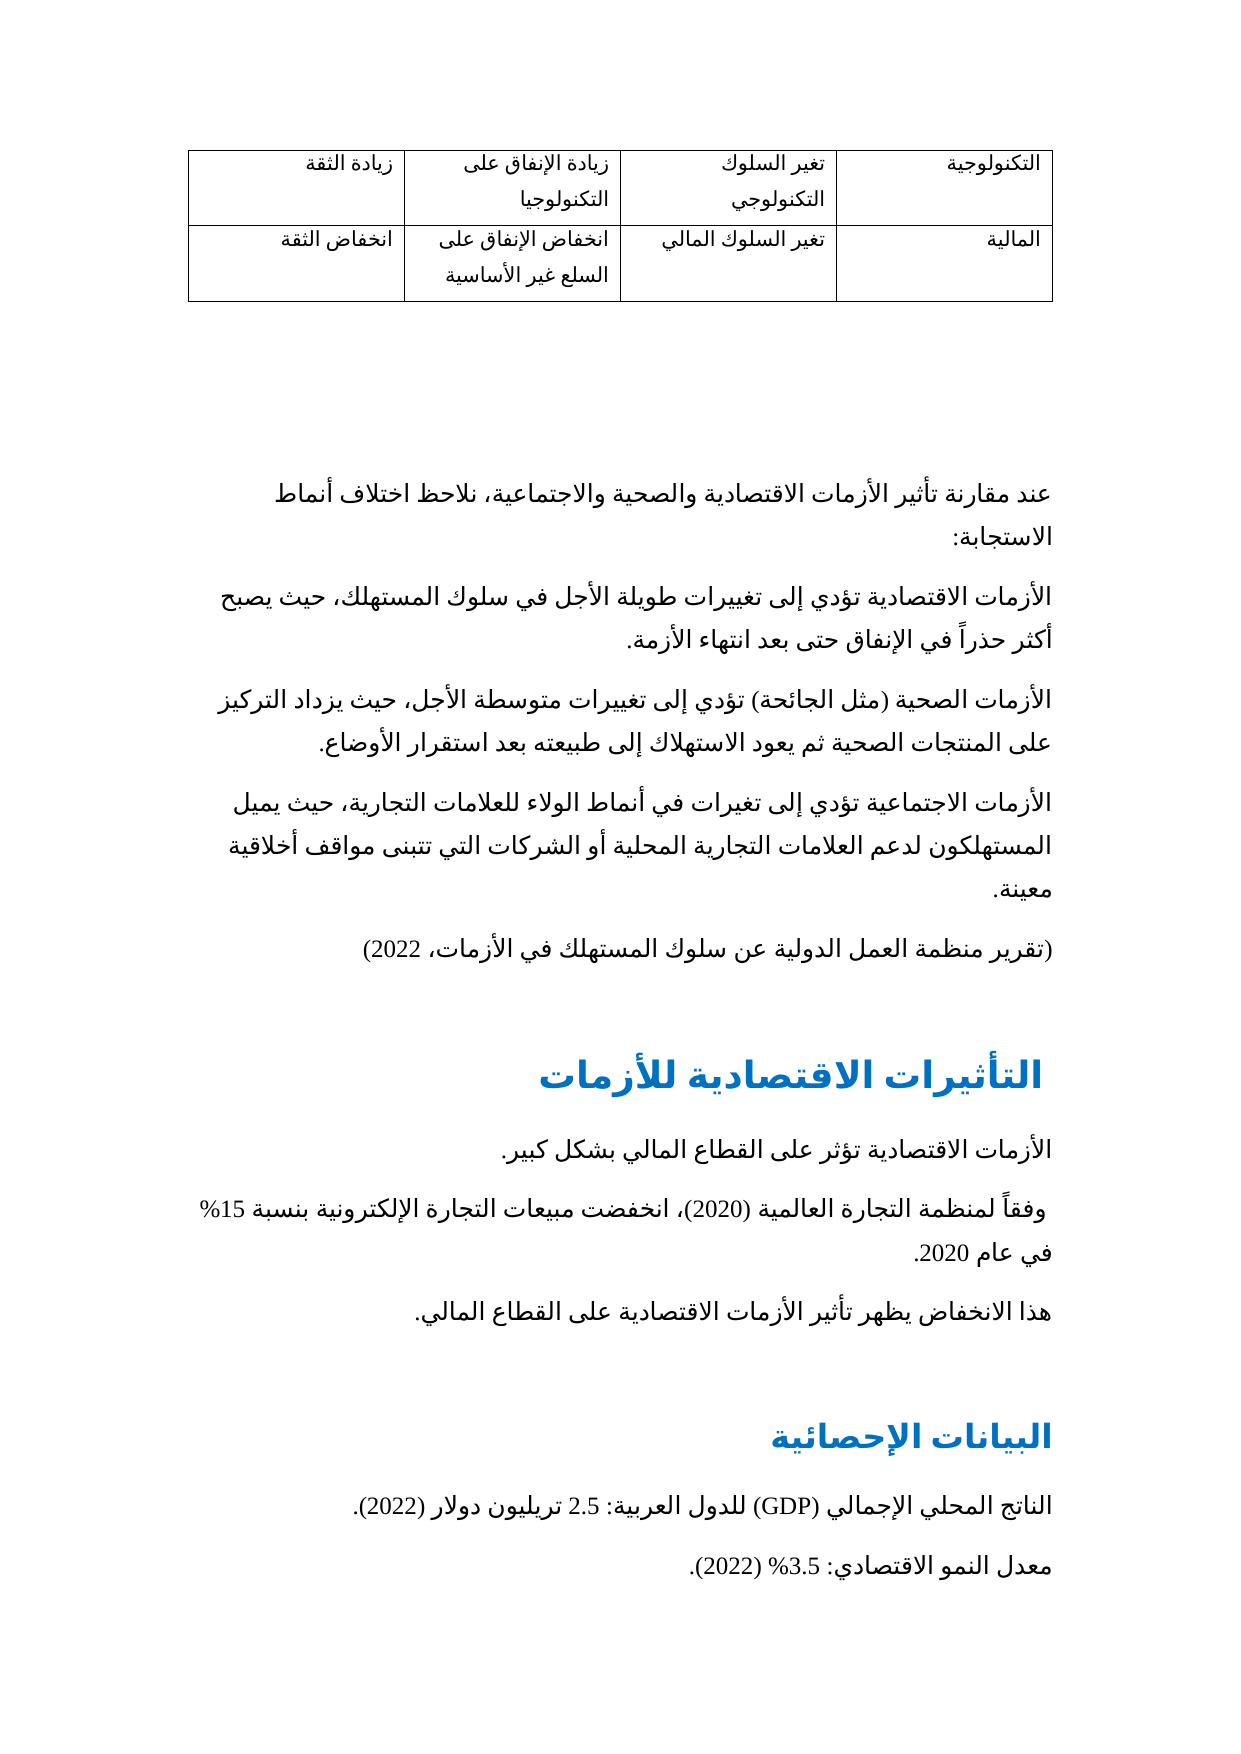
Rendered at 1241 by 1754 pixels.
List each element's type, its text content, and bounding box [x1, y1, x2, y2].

text البيانات الإحصائية [187, 1417, 1053, 1455]
table_cell المالية [837, 226, 1052, 301]
text الأزمات الاقتصادية تؤثر على القطاع المالي بشكل كبير. [187, 1135, 1053, 1163]
table_cell تغير السلوك التكنولوجي [621, 151, 836, 225]
text (تقرير منظمة العمل الدولية عن سلوك المستهلك في الأزمات، 2022) [187, 934, 1053, 962]
table_cell انخفاض الإنفاق على السلع غير الأساسية [405, 226, 620, 301]
text الأزمات الصحية (مثل الجائحة) تؤدي إلى تغييرات متوسطة الأجل، حيث يزداد التركيز على المنتجات الصحية ثم يعود الاستهلاك إلى طبيعته بعد استقرار الأوضاع. [187, 685, 1053, 757]
text التأثيرات الاقتصادية للأزمات [187, 1053, 1053, 1096]
text وفقاً لمنظمة التجارة العالمية (2020)، انخفضت مبيعات التجارة الإلكترونية بنسبة 15% في عام 2020. [187, 1194, 1053, 1266]
text هذا الانخفاض يظهر تأثير الأزمات الاقتصادية على القطاع المالي. [187, 1297, 1053, 1326]
text معدل النمو الاقتصادي: 3.5% (2022). [187, 1551, 1053, 1580]
text عند مقارنة تأثير الأزمات الاقتصادية والصحية والاجتماعية، نلاحظ اختلاف أنماط الاستجابة: [187, 479, 1053, 551]
text الأزمات الاقتصادية تؤدي إلى تغييرات طويلة الأجل في سلوك المستهلك، حيث يصبح أكثر حذراً في الإنفاق حتى بعد انتهاء الأزمة. [187, 582, 1053, 654]
table_cell زيادة الإنفاق على التكنولوجيا [405, 151, 620, 225]
text الأزمات الاجتماعية تؤدي إلى تغيرات في أنماط الولاء للعلامات التجارية، حيث يميل المستهلكون لدعم العلامات التجارية المحلية أو الشركات التي تتبنى مواقف أخلاقية معينة. [187, 788, 1053, 903]
table_cell انخفاض الثقة [189, 226, 404, 301]
table_cell زيادة الثقة [189, 151, 404, 225]
text الناتج المحلي الإجمالي (GDP) للدول العربية: 2.5 تريليون دولار (2022). [187, 1491, 1053, 1520]
table_cell تغير السلوك المالي [621, 226, 836, 301]
table_cell التكنولوجية [837, 151, 1052, 225]
